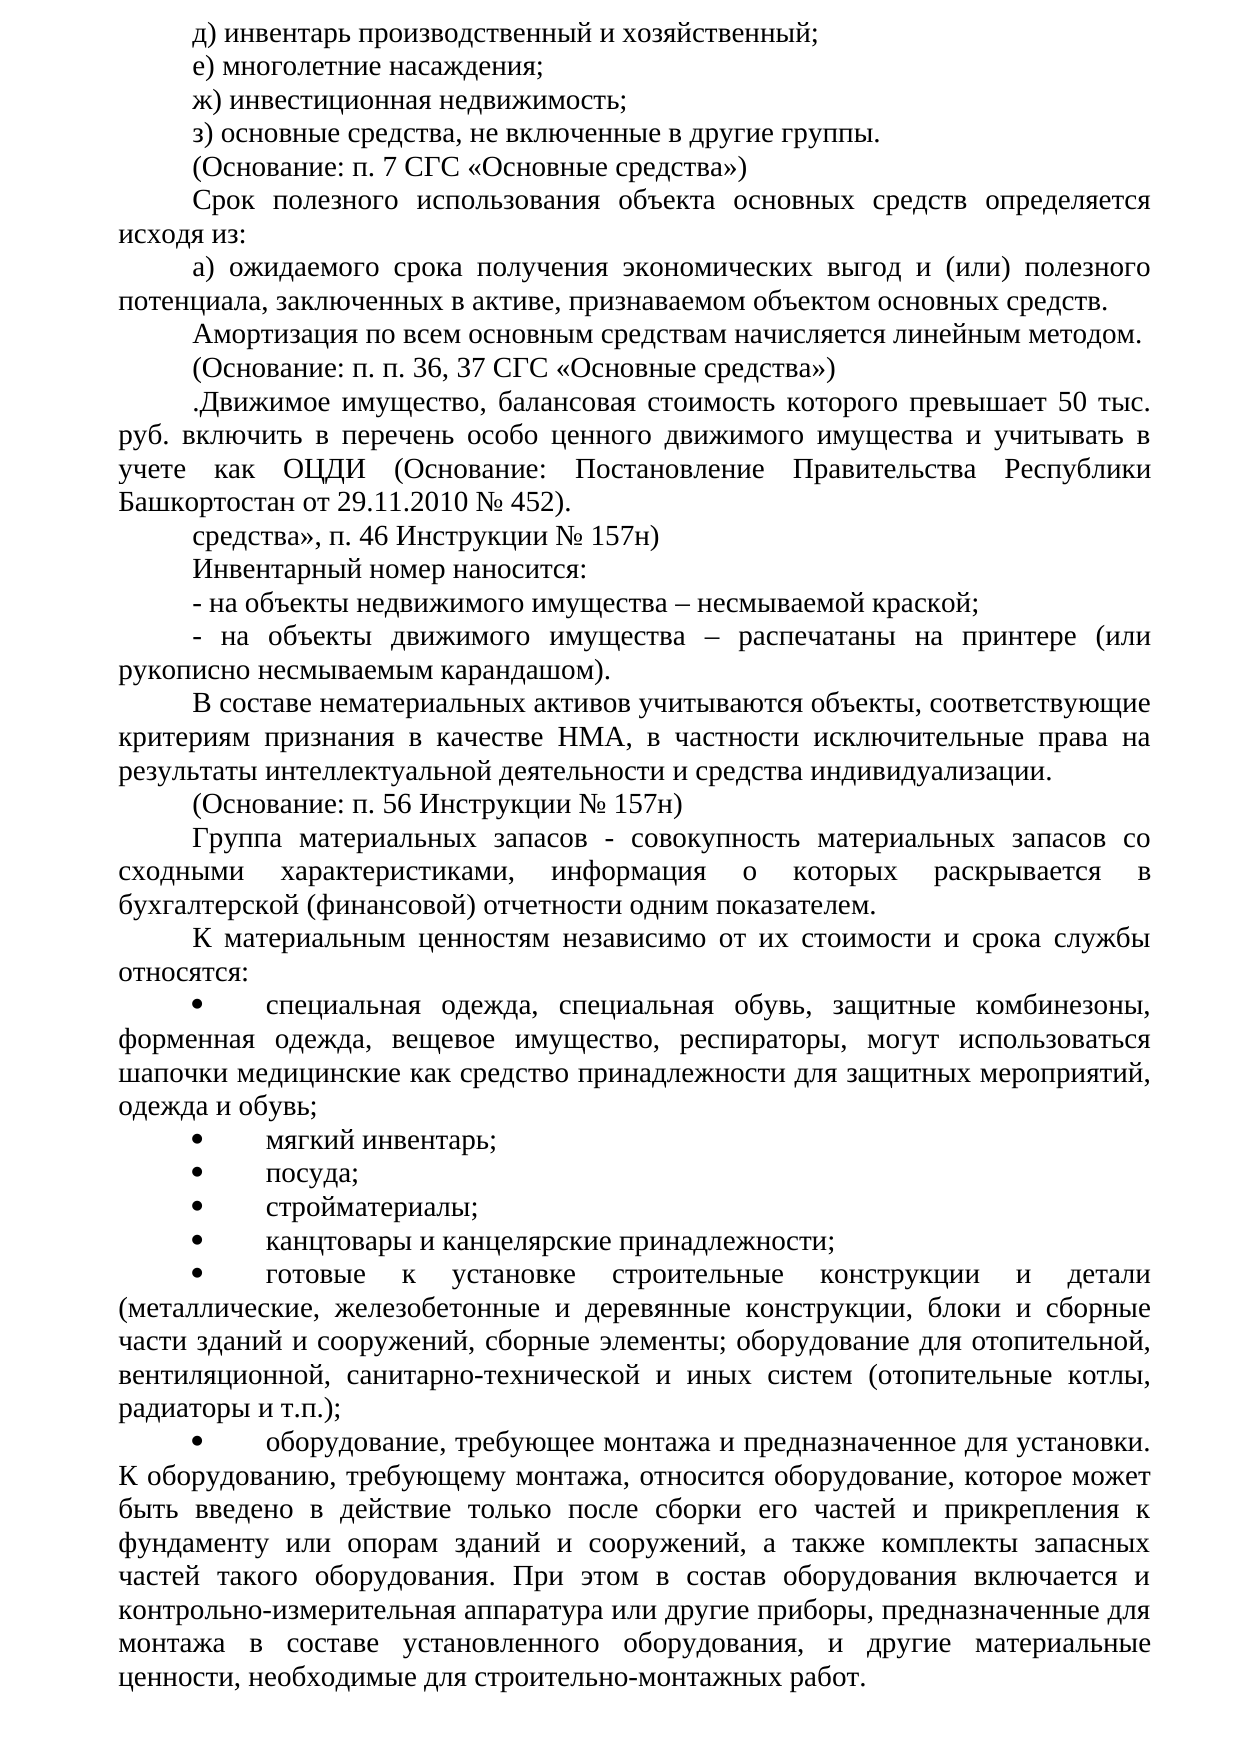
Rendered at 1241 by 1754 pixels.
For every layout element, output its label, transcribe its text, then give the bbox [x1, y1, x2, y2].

list мягкий инвентарь; [118, 1122, 1152, 1155]
list стройматериалы; [118, 1189, 1152, 1223]
text д) инвентарь производственный и хозяйственный; [118, 15, 1152, 48]
text .Движимое имущество, балансовая стоимость которого превышает 50 тыс. руб. включить в перечень особо ценного движимого имущества и учитывать в учете как ОЦДИ (Основание: Постановление Правительства Республики Башкортостан от 29.11.2010 № 452). [118, 384, 1152, 518]
text ж) инвестиционная недвижимость; [118, 82, 1152, 115]
text - на объекты движимого имущества – распечатаны на принтере (или рукописно несмываемым карандашом). [118, 618, 1152, 686]
text В составе нематериальных активов учитываются объекты, соответствующие критериям признания в качестве НМА, в частности исключительные права на результаты интеллектуальной деятельности и средства индивидуализации. [118, 686, 1152, 786]
list готовые к установке строительные конструкции и детали (металлические, железобетонные и деревянные конструкции, блоки и сборные части зданий и сооружений, сборные элементы; оборудование для отопительной, вентиляционной, санитарно-технической и иных систем (отопительные котлы, радиаторы и т.п.); [118, 1256, 1152, 1424]
text е) многолетние насаждения; [118, 48, 1152, 82]
list канцтовары и канцелярские принадлежности; [118, 1223, 1152, 1256]
text К материальным ценностям независимо от их стоимости и срока службы относятся: [118, 920, 1152, 987]
text (Основание: п. 7 СГС «Основные средства») [118, 149, 1152, 182]
text Срок полезного использования объекта основных средств определяется исходя из: [118, 182, 1152, 249]
text Инвентарный номер наносится: [118, 551, 1152, 585]
text (Основание: п. п. 36, 37 СГС «Основные средства») [118, 350, 1152, 384]
list посуда; [118, 1155, 1152, 1189]
text Группа материальных запасов - совокупность материальных запасов со сходными характеристиками, информация о которых раскрывается в бухгалтерской (финансовой) отчетности одним показателем. [118, 820, 1152, 920]
list оборудование, требующее монтажа и предназначенное для установки. К оборудованию, требующему монтажа, относится оборудование, которое может быть введено в действие только после сборки его частей и прикрепления к фундаменту или опорам зданий и сооружений, а также комплекты запасных частей такого оборудования. При этом в состав оборудования включается и контрольно-измерительная аппаратура или другие приборы, предназначенные для монтажа в составе установленного оборудования, и другие материальные ценности, необходимые для строительно-монтажных работ. [118, 1424, 1152, 1693]
list специальная одежда, специальная обувь, защитные комбинезоны, форменная одежда, вещевое имущество, респираторы, могут использоваться шапочки медицинские как средство принадлежности для защитных мероприятий, одежда и обувь; [118, 987, 1152, 1122]
text Амортизация по всем основным средствам начисляется линейным методом. [118, 317, 1152, 350]
text з) основные средства, не включенные в другие группы. [118, 115, 1152, 149]
text (Основание: п. 56 Инструкции № 157н) [118, 786, 1152, 820]
text средства», п. 46 Инструкции № 157н) [118, 518, 1152, 551]
text а) ожидаемого срока получения экономических выгод и (или) полезного потенциала, заключенных в активе, признаваемом объектом основных средств. [118, 249, 1152, 317]
text - на объекты недвижимого имущества – несмываемой краской; [118, 585, 1152, 618]
